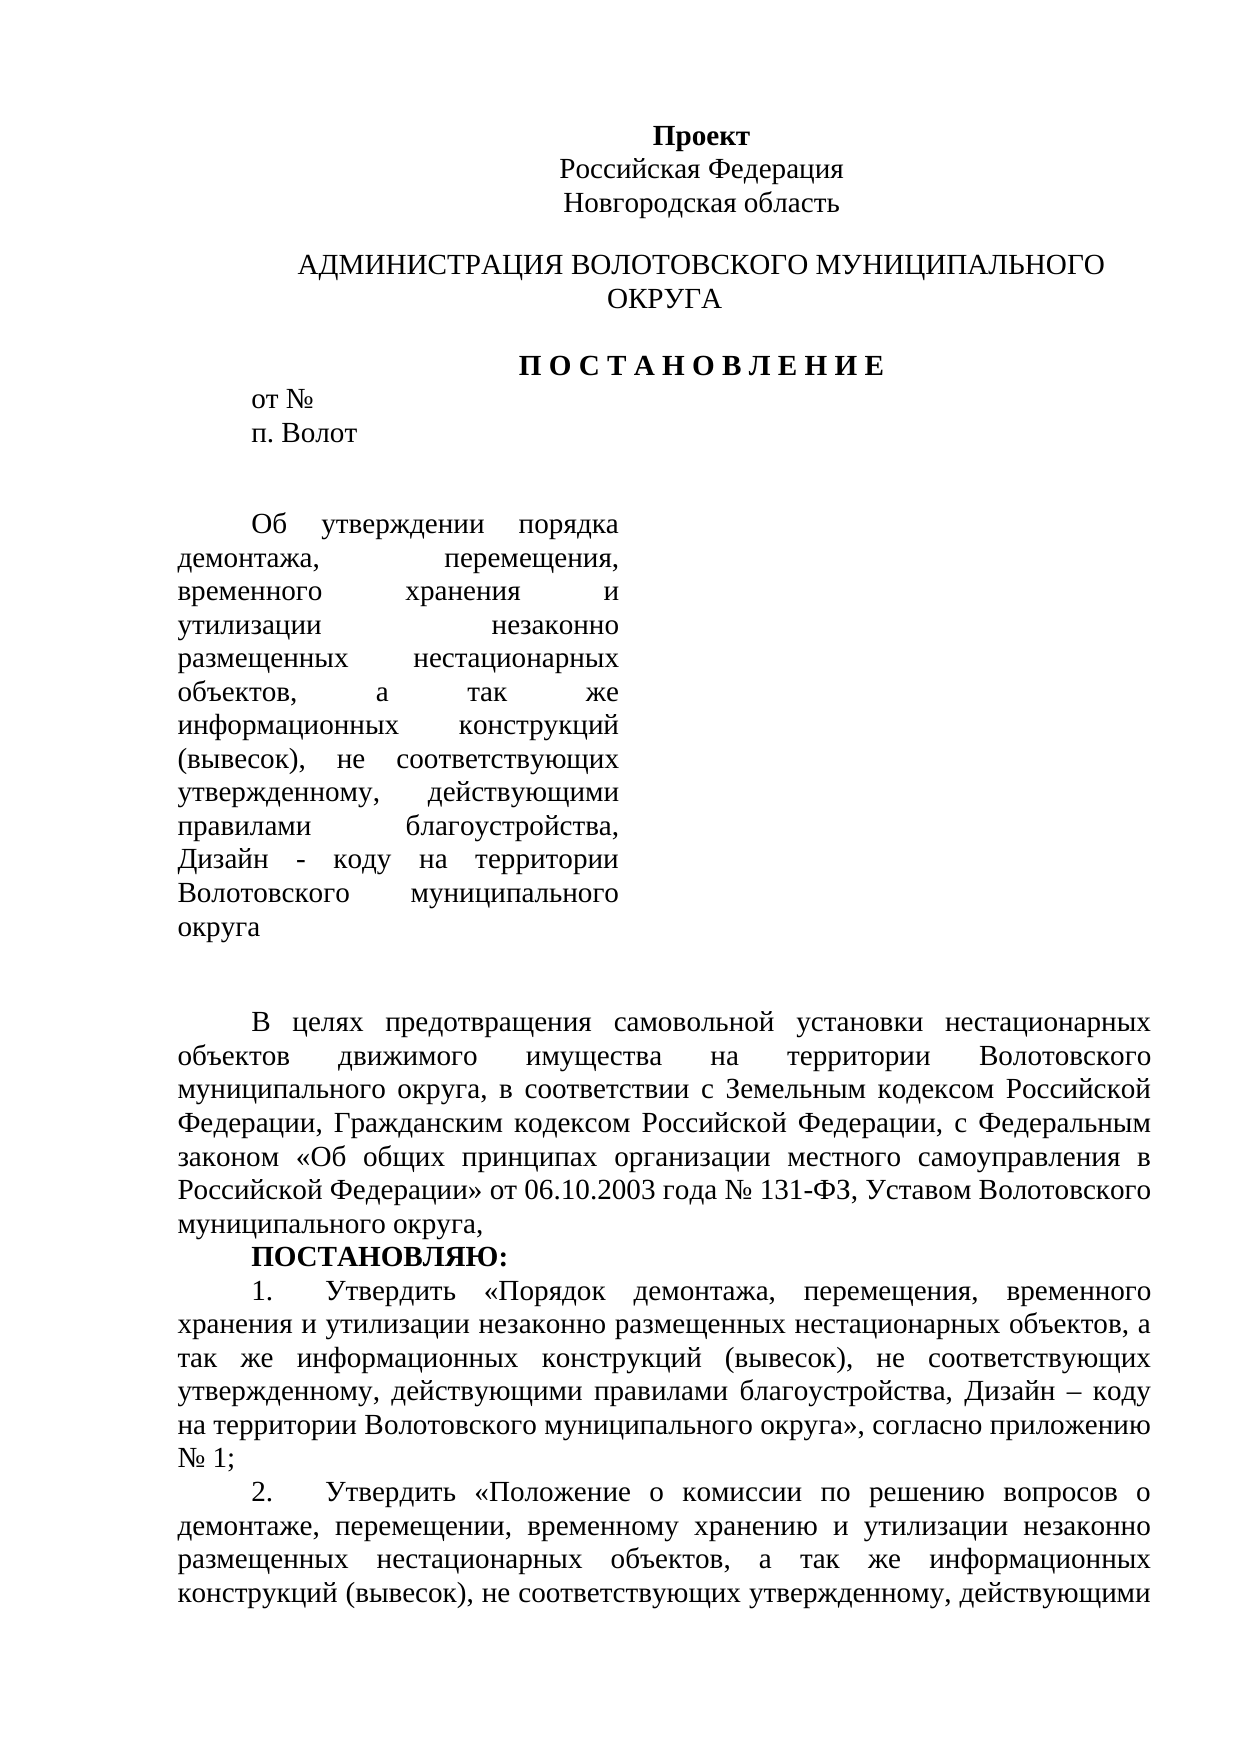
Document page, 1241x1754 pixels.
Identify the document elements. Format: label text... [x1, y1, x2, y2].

table_header Об утверждении порядка демонтажа, перемещения, временного хранения и утилизации незаконно размещенных нестационарных объектов, а так же информационных конструкций (вывесок), не соответствующих утвержденному, действующими правилами благоустройства, Дизайн - коду на территории Волотовского муниципального округа [166, 506, 630, 942]
text ПОСТАНОВЛЯЮ: [177, 1239, 1152, 1273]
text Проект [177, 118, 1152, 152]
text АДМИНИСТРАЦИЯ ВОЛОТОВСКОГО МУНИЦИПАЛЬНОГО ОКРУГА [177, 247, 1152, 314]
text Российская Федерация [177, 152, 1152, 185]
text от № [177, 382, 1152, 415]
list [177, 1474, 1152, 1608]
text В целях предотвращения самовольной установки нестационарных объектов движимого имущества на территории Волотовского муниципального округа, в соответствии с Земельным кодексом Российской Федерации, Гражданским кодексом Российской Федерации, с Федеральным законом «Об общих принципах организации местного самоуправления в Российской Федерации» от 06.10.2003 года № 131-ФЗ, Уставом Волотовского муниципального округа, [177, 1004, 1152, 1239]
list Утвердить «Порядок демонтажа, перемещения, временного хранения и утилизации незаконно размещенных нестационарных объектов, а так же информационных конструкций (вывесок), не соответствующих утвержденному, действующими правилами благоустройства, Дизайн – коду на территории Волотовского муниципального округа», согласно приложению № 1; [177, 1273, 1152, 1474]
text п. Волот [177, 415, 1152, 449]
text Новгородская область [177, 185, 1152, 219]
text П О С Т А Н О В Л Е Н И Е [177, 348, 1152, 382]
